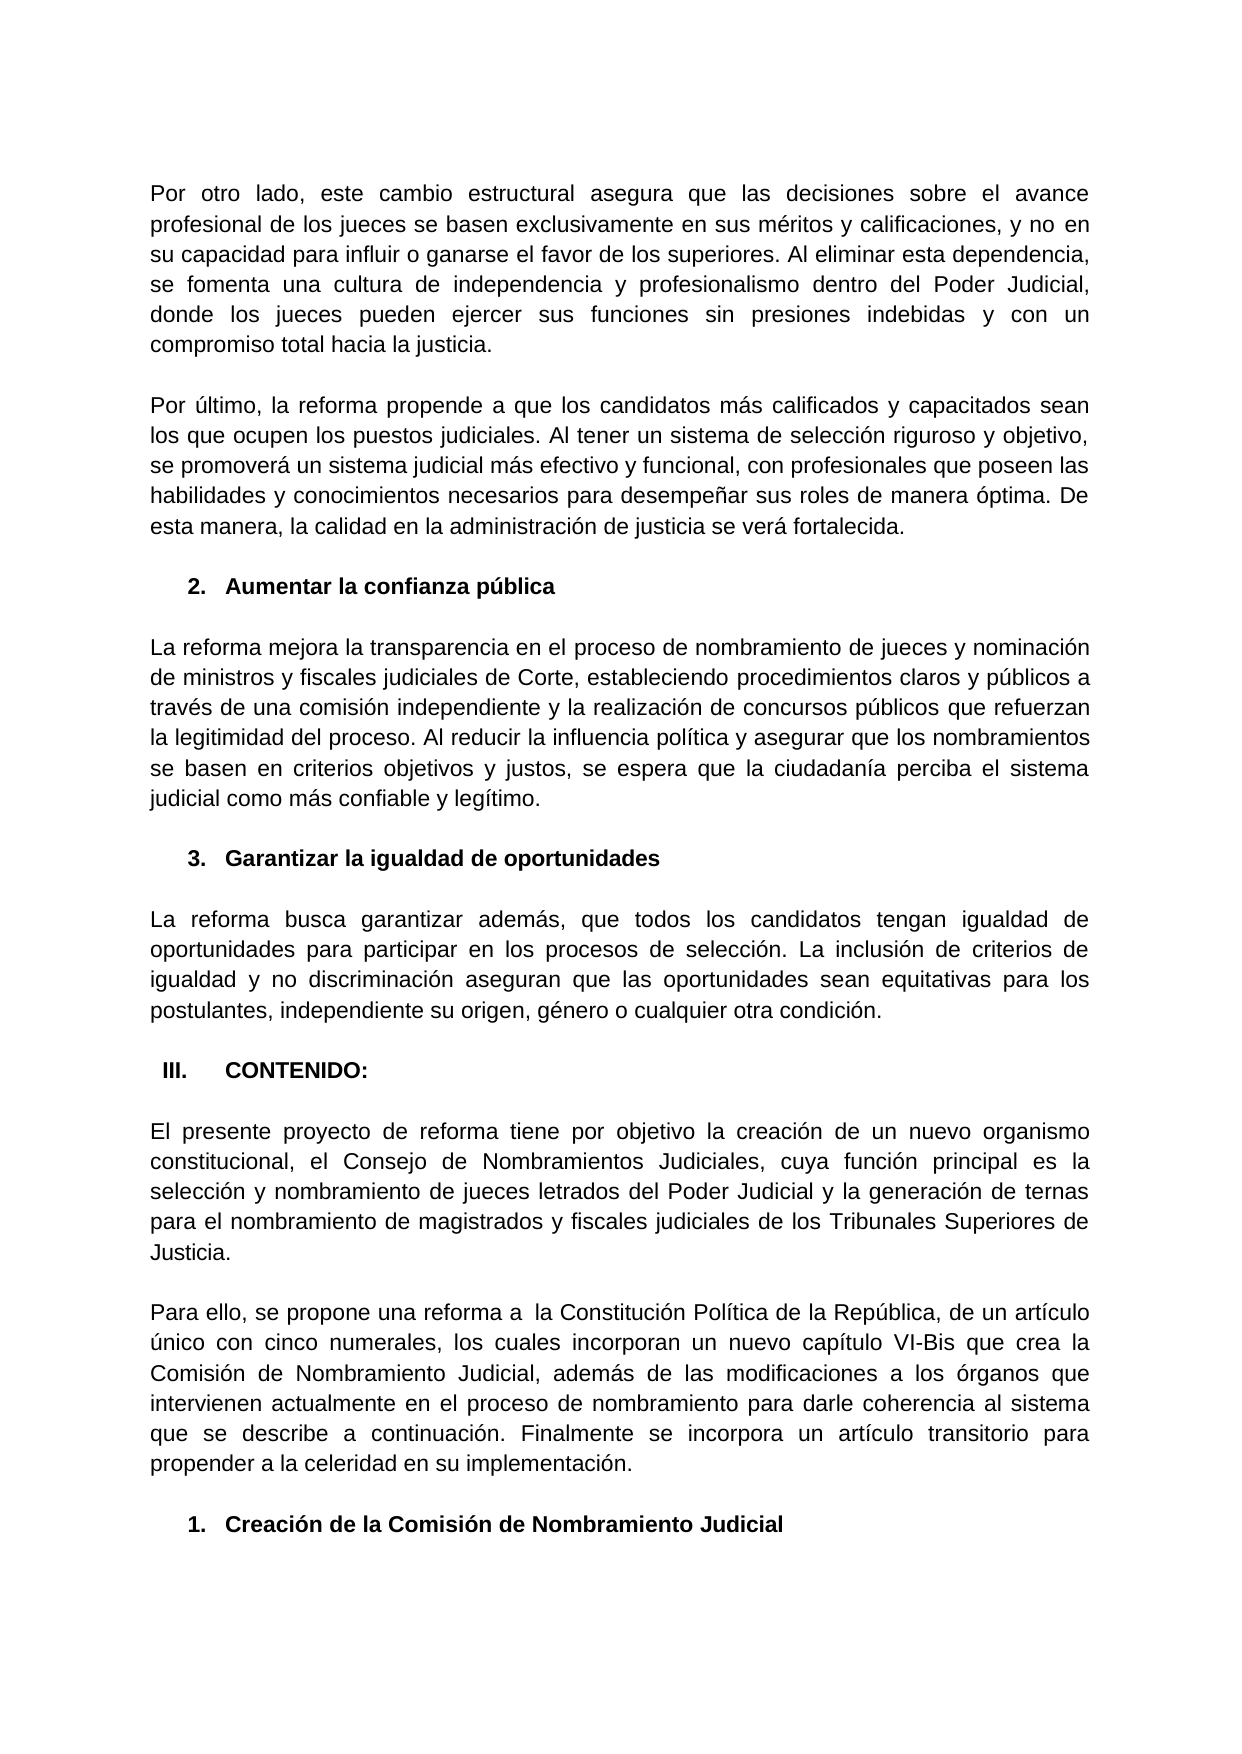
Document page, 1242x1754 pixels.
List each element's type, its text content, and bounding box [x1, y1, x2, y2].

subtitle CONTENIDO: [162, 1057, 1102, 1083]
subtitle Creación de la Comisión de Nombramiento Judicial [187, 1511, 1102, 1537]
text La reforma mejora la transparencia en el proceso de nombramiento de jueces y nominación de ministros y fiscales judiciales de Corte, estableciendo procedimientos claros y públicos a través de una comisión independiente y la realización de concursos públicos que refuerzan la legitimidad del proceso. Al reducir la influencia política y asegurar que los nombramientos se basen en criterios objetivos y justos, se espera que la ciudadanía perciba el sistema judicial como más confiable y legítimo. [150, 634, 1090, 811]
text Por otro lado, este cambio estructural asegura que las decisiones sobre el avance profesional de los jueces se basen exclusivamente en sus méritos y calificaciones, y no en su capacidad para influir o ganarse el favor de los superiores. Al eliminar esta dependencia, se fomenta una cultura de independencia y profesionalismo dentro del Poder Judicial, donde los jueces pueden ejercer sus funciones sin presiones indebidas y con un compromiso total hacia la justicia. [150, 180, 1090, 358]
text El presente proyecto de reforma tiene por objetivo la creación de un nuevo organismo constitucional, el Consejo de Nombramientos Judiciales, cuya función principal es la selección y nombramiento de jueces letrados del Poder Judicial y la generación de ternas para el nombramiento de magistrados y fiscales judiciales de los Tribunales Superiores de Justicia. [150, 1118, 1090, 1265]
subtitle Garantizar la igualdad de oportunidades [187, 845, 1102, 872]
text Por último, la reforma propende a que los candidatos más calificados y capacitados sean los que ocupen los puestos judiciales. Al tener un sistema de selección riguroso y objetivo, se promoverá un sistema judicial más efectivo y funcional, con profesionales que poseen las habilidades y conocimientos necesarios para desempeñar sus roles de manera óptima. De esta manera, la calidad en la administración de justicia se verá fortalecida. [150, 392, 1090, 539]
text La reforma busca garantizar además, que todos los candidatos tengan igualdad de oportunidades para participar en los procesos de selección. La inclusión de criterios de igualdad y no discriminación aseguran que las oportunidades sean equitativas para los postulantes, independiente su origen, género o cualquier otra condición. [150, 906, 1090, 1023]
subtitle Aumentar la confianza pública [187, 573, 1102, 599]
text Para ello, se propone una reforma a la Constitución Política de la República, de un artículo único con cinco numerales, los cuales incorporan un nuevo capítulo VI-Bis que crea la Comisión de Nombramiento Judicial, además de las modificaciones a los órganos que intervienen actualmente en el proceso de nombramiento para darle coherencia al sistema que se describe a continuación. Finalmente se incorpora un artículo transitorio para propender a la celeridad en su implementación. [150, 1299, 1090, 1476]
